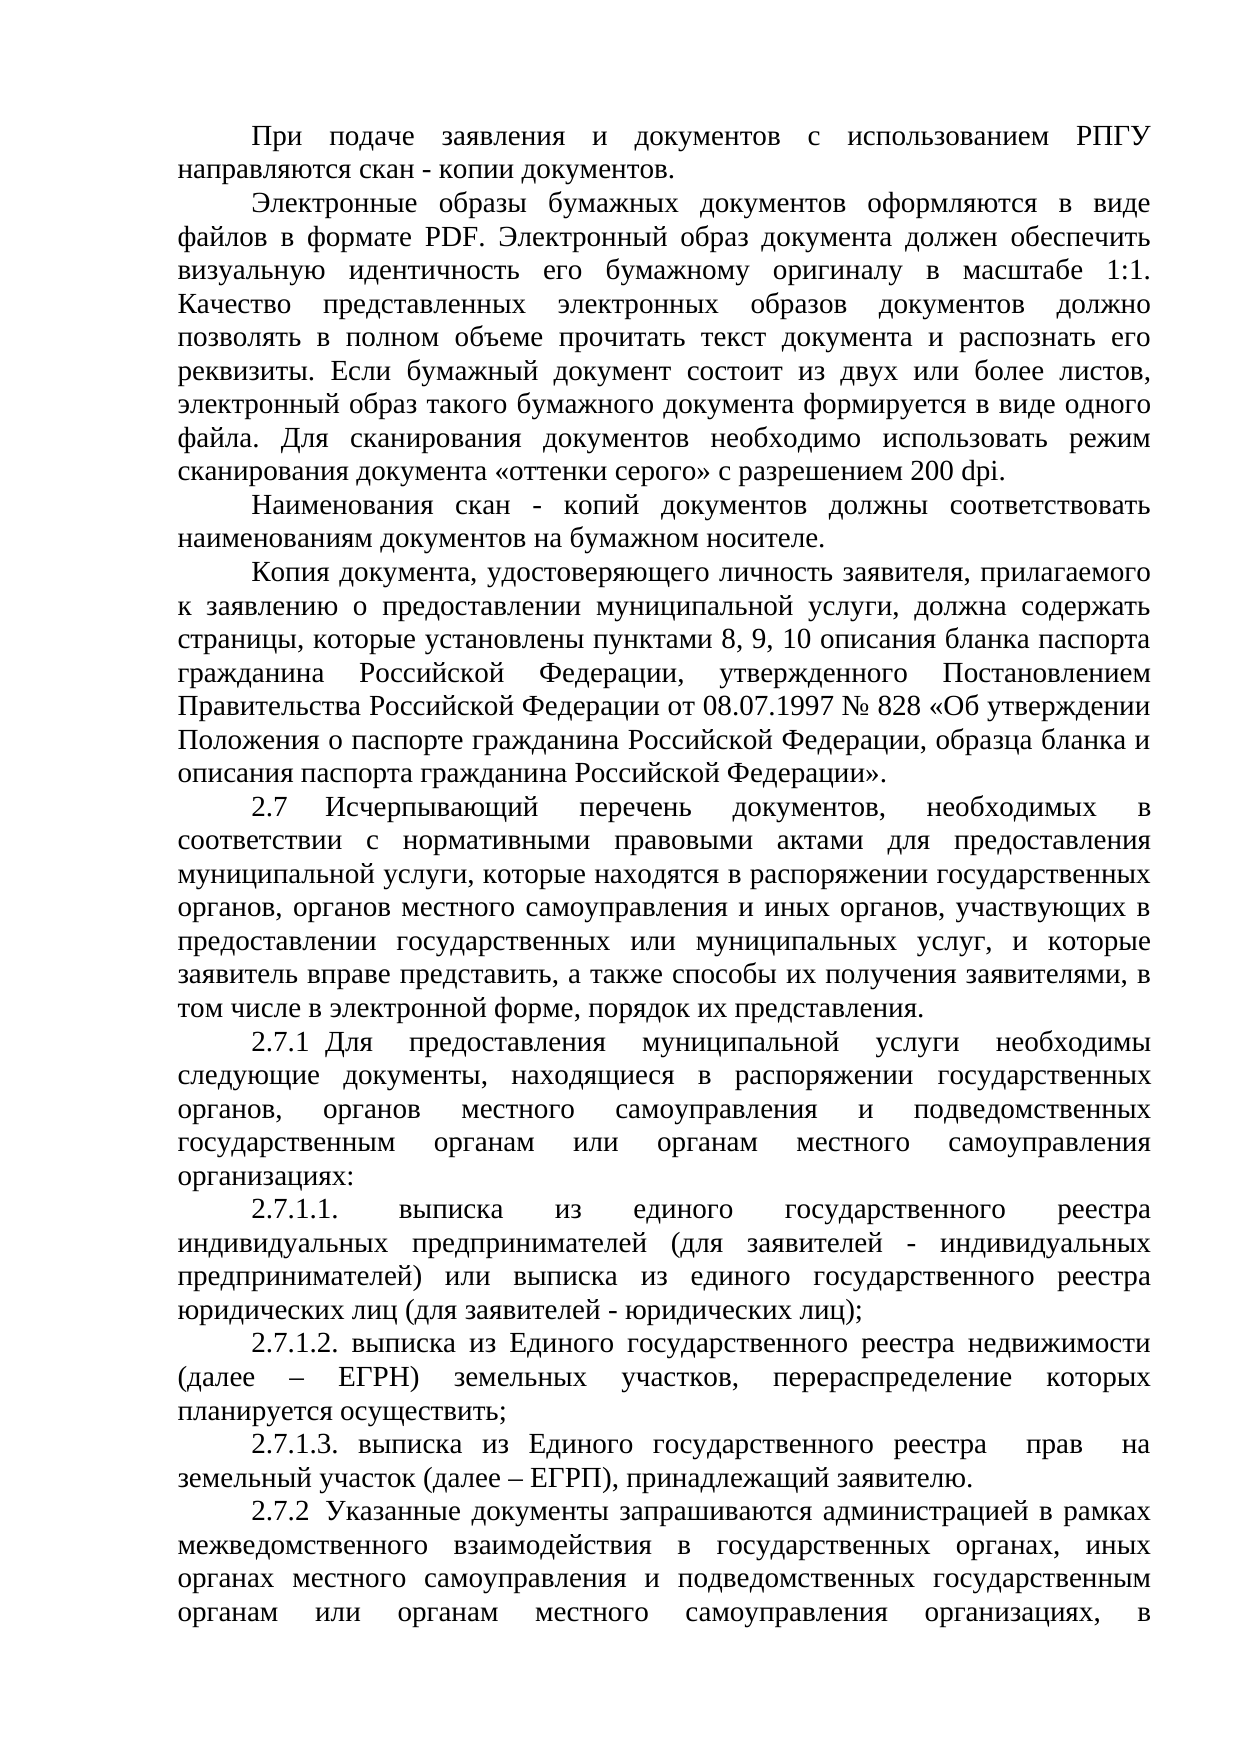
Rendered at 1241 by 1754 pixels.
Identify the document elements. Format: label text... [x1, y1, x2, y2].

list 2.7.1.3. выписка из Единого государственного реестра прав на земельный участок (далее – ЕГРП), принадлежащий заявителю. [177, 1426, 1152, 1493]
text При подаче заявления и документов с использованием РПГУ направляются скан - копии документов. [177, 118, 1152, 185]
text Копия документа, удостоверяющего личность заявителя, прилагаемого к заявлению о предоставлении муниципальной услуги, должна содержать страницы, которые установлены пунктами 8, 9, 10 описания бланка паспорта гражданина Российской Федерации, утвержденного Постановлением Правительства Российской Федерации от 08.07.1997 № 828 «Об утверждении Положения о паспорте гражданина Российской Федерации, образца бланка и описания паспорта гражданина Российской Федерации». [177, 554, 1152, 789]
list 2.7.1.2. выписка из Единого государственного реестра недвижимости (далее – ЕГРН) земельных участков, перераспределение которых планируется осуществить; [177, 1326, 1152, 1426]
text Электронные образы бумажных документов оформляются в виде файлов в формате PDF. Электронный образ документа должен обеспечить визуальную идентичность его бумажному оригиналу в масштабе 1:1. Качество представленных электронных образов документов должно позволять в полном объеме прочитать текст документа и распознать его реквизиты. Если бумажный документ состоит из двух или более листов, электронный образ такого бумажного документа формируется в виде одного файла. Для сканирования документов необходимо использовать режим сканирования документа «оттенки серого» с разрешением 200 dpi. [177, 185, 1152, 487]
text 2.7 Исчерпывающий перечень документов, необходимых в соответствии с нормативными правовыми актами для предоставления муниципальной услуги, которые находятся в распоряжении государственных органов, органов местного самоуправления и иных органов, участвующих в предоставлении государственных или муниципальных услуг, и которые заявитель вправе представить, а также способы их получения заявителями, в том числе в электронной форме, порядок их представления. [177, 789, 1152, 1024]
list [177, 1493, 1152, 1627]
list 2.7.1.1. выписка из единого государственного реестра индивидуальных предпринимателей (для заявителей - индивидуальных предпринимателей) или выписка из единого государственного реестра юридических лиц (для заявителей - юридических лиц); [177, 1191, 1152, 1326]
text Наименования скан - копий документов должны соответствовать наименованиям документов на бумажном носителе. [177, 487, 1152, 554]
text 2.7.1 Для предоставления муниципальной услуги необходимы следующие документы, находящиеся в распоряжении государственных органов, органов местного самоуправления и подведомственных государственным органам или органам местного самоуправления организациях: [177, 1024, 1152, 1191]
